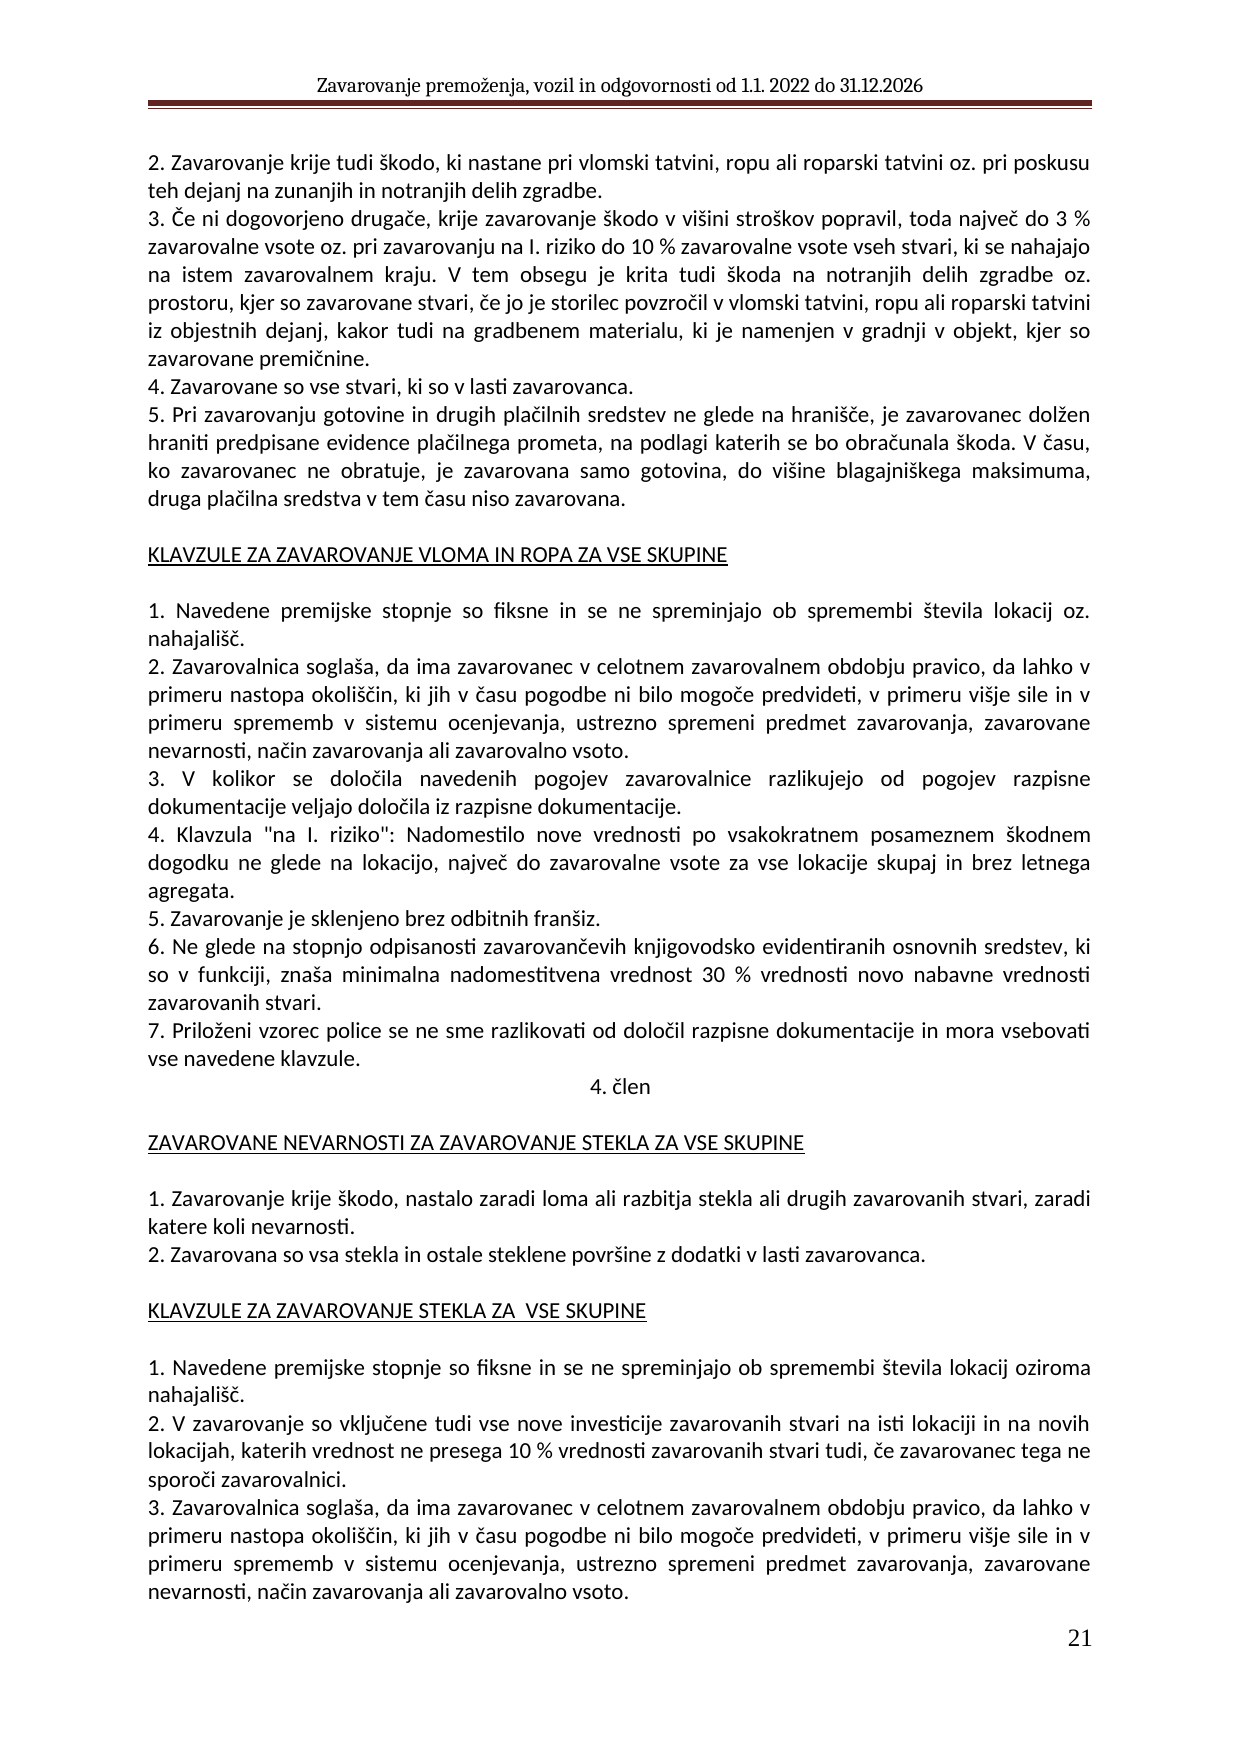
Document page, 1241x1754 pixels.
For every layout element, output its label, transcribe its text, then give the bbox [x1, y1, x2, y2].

text 7. Priloženi vzorec police se ne sme razlikovati od določil razpisne dokumentacije in mora vsebovati vse navedene klavzule. [148, 1016, 1092, 1072]
text 4. Zavarovane so vse stvari, ki so v lasti zavarovanca. [148, 372, 1092, 400]
text 3. Zavarovalnica soglaša, da ima zavarovanec v celotnem zavarovalnem obdobju pravico, da lahko v primeru nastopa okoliščin, ki jih v času pogodbe ni bilo mogoče predvideti, v primeru višje sile in v primeru sprememb v sistemu ocenjevanja, ustrezno spremeni predmet zavarovanja, zavarovane nevarnosti, način zavarovanja ali zavarovalno vsoto. [148, 1493, 1092, 1605]
text 1. Zavarovanje krije škodo, nastalo zaradi loma ali razbitja stekla ali drugih zavarovanih stvari, zaradi katere koli nevarnosti. [148, 1184, 1092, 1241]
text 5. Zavarovanje je sklenjeno brez odbitnih franšiz. [148, 904, 1092, 932]
text 6. Ne glede na stopnjo odpisanosti zavarovančevih knjigovodsko evidentiranih osnovnih sredstev, ki so v funkciji, znaša minimalna nadomestitvena vrednost 30 % vrednosti novo nabavne vrednosti zavarovanih stvari. [148, 932, 1092, 1016]
text ZAVAROVANE NEVARNOSTI ZA ZAVAROVANJE STEKLA ZA VSE SKUPINE [148, 1128, 1092, 1156]
text KLAVZULE ZA ZAVAROVANJE STEKLA ZA VSE SKUPINE [148, 1297, 1092, 1324]
text 5. Pri zavarovanju gotovine in drugih plačilnih sredstev ne glede na hranišče, je zavarovanec dolžen hraniti predpisane evidence plačilnega prometa, na podlagi katerih se bo obračunala škoda. V času, ko zavarovanec ne obratuje, je zavarovana samo gotovina, do višine blagajniškega maksimuma, druga plačilna sredstva v tem času niso zavarovana. [148, 400, 1092, 512]
text 3. Če ni dogovorjeno drugače, krije zavarovanje škodo v višini stroškov popravil, toda največ do 3 % zavarovalne vsote oz. pri zavarovanju na I. riziko do 10 % zavarovalne vsote vseh stvari, ki se nahajajo na istem zavarovalnem kraju. V tem obsegu je krita tudi škoda na notranjih delih zgradbe oz. prostoru, kjer so zavarovane stvari, če jo je storilec povzročil v vlomski tatvini, ropu ali roparski tatvini iz objestnih dejanj, kakor tudi na gradbenem materialu, ki je namenjen v gradnji v objekt, kjer so zavarovane premičnine. [148, 204, 1092, 372]
text 3. V kolikor se določila navedenih pogojev zavarovalnice razlikujejo od pogojev razpisne dokumentacije veljajo določila iz razpisne dokumentacije. [148, 764, 1092, 820]
text KLAVZULE ZA ZAVAROVANJE VLOMA IN ROPA ZA VSE SKUPINE [148, 540, 1092, 568]
text 1. Navedene premijske stopnje so fiksne in se ne spreminjajo ob spremembi števila lokacij oz. nahajališč. [148, 596, 1092, 652]
text 2. V zavarovanje so vključene tudi vse nove investicije zavarovanih stvari na isti lokaciji in na novih lokacijah, katerih vrednost ne presega 10 % vrednosti zavarovanih stvari tudi, če zavarovanec tega ne sporoči zavarovalnici. [148, 1409, 1092, 1493]
text 2. Zavarovanje krije tudi škodo, ki nastane pri vlomski tatvini, ropu ali roparski tatvini oz. pri poskusu teh dejanj na zunanjih in notranjih delih zgradbe. [148, 148, 1092, 204]
text 4. Klavzula "na I. riziko": Nadomestilo nove vrednosti po vsakokratnem posameznem škodnem dogodku ne glede na lokacijo, največ do zavarovalne vsote za vse lokacije skupaj in brez letnega agregata. [148, 820, 1092, 904]
text 4. člen [148, 1072, 1092, 1100]
text 2. Zavarovana so vsa stekla in ostale steklene površine z dodatki v lasti zavarovanca. [148, 1241, 1092, 1268]
text 1. Navedene premijske stopnje so fiksne in se ne spreminjajo ob spremembi števila lokacij oziroma nahajališč. [148, 1353, 1092, 1409]
text 2. Zavarovalnica soglaša, da ima zavarovanec v celotnem zavarovalnem obdobju pravico, da lahko v primeru nastopa okoliščin, ki jih v času pogodbe ni bilo mogoče predvideti, v primeru višje sile in v primeru sprememb v sistemu ocenjevanja, ustrezno spremeni predmet zavarovanja, zavarovane nevarnosti, način zavarovanja ali zavarovalno vsoto. [148, 652, 1092, 764]
